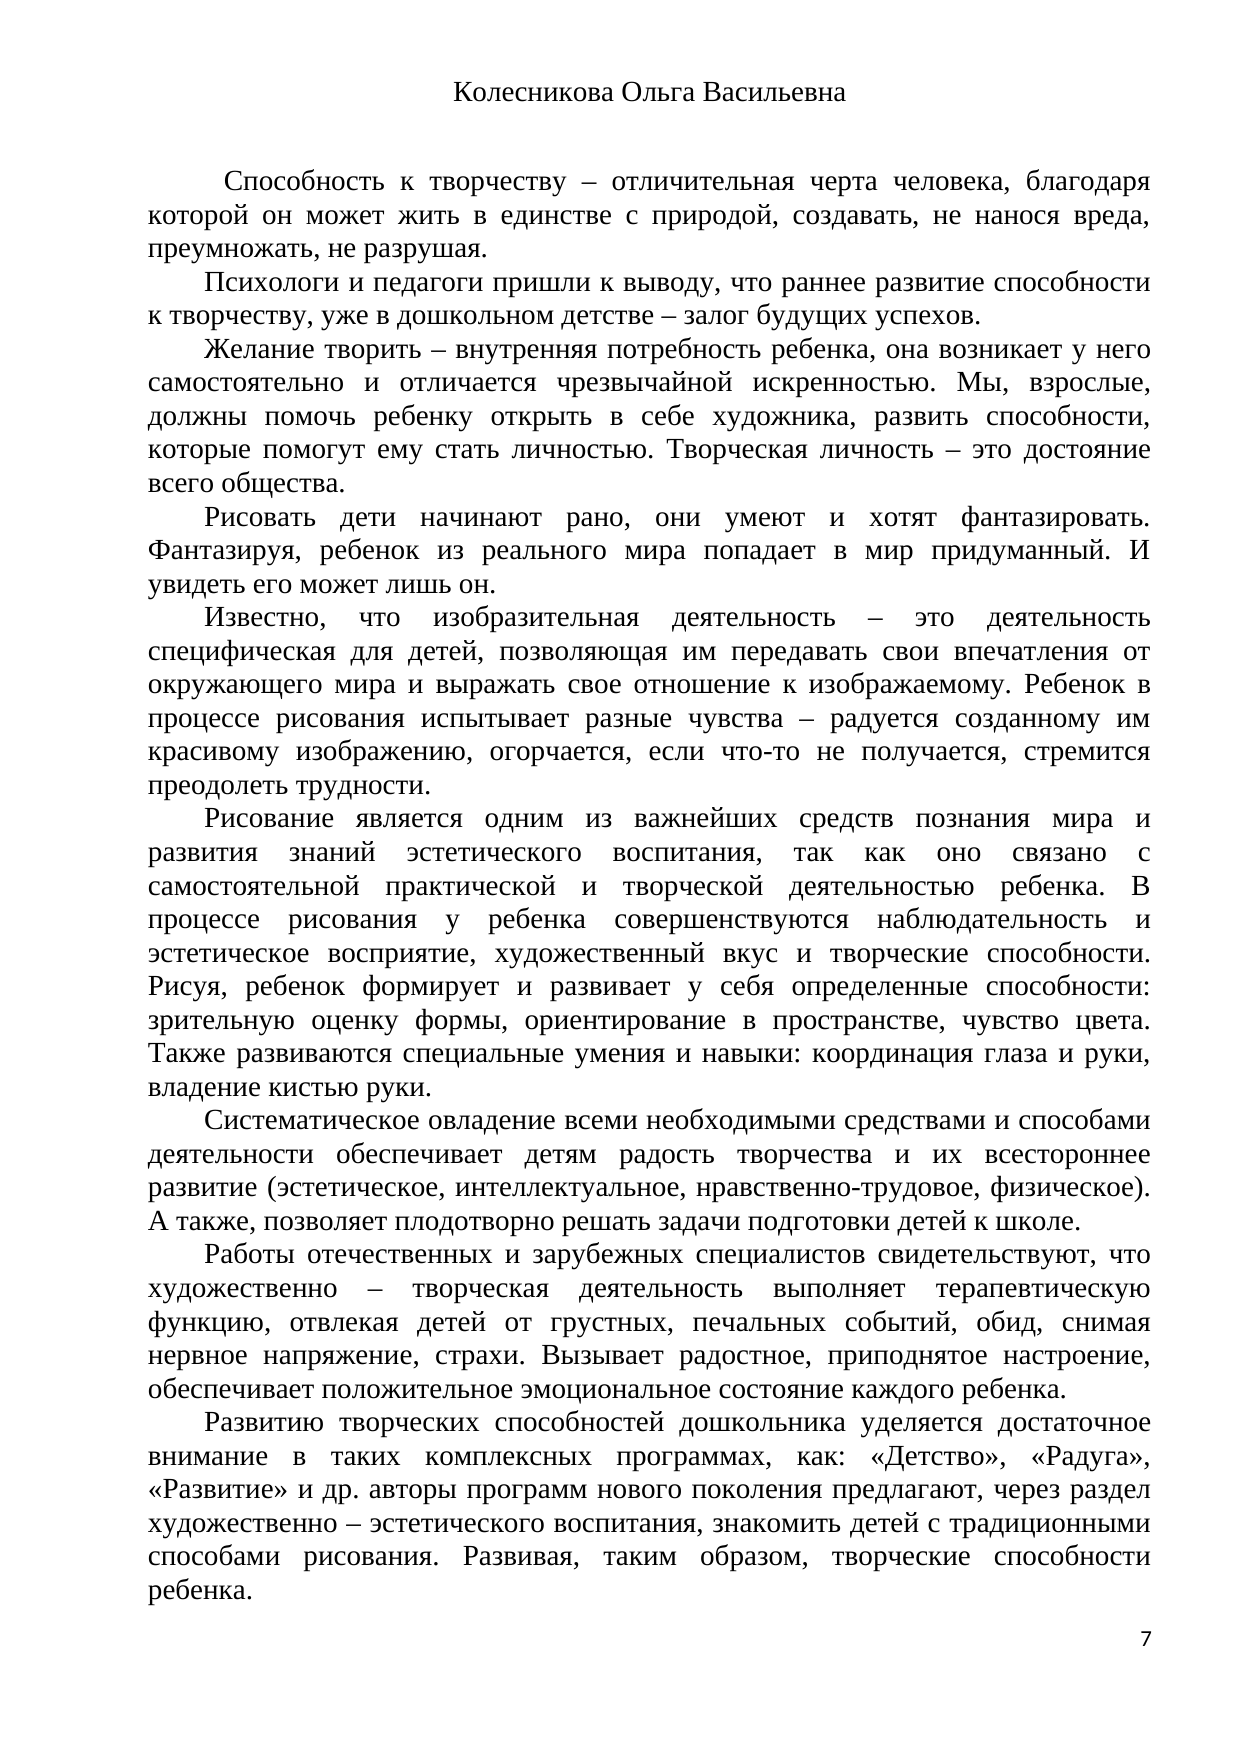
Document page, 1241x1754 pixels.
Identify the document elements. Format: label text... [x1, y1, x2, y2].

text Известно, что изобразительная деятельность – это деятельность специфическая для детей, позволяющая им передавать свои впечатления от окружающего мира и выражать свое отношение к изображаемому. Ребенок в процессе рисования испытывает разные чувства – радуется созданному им красивому изображению, огорчается, если что-то не получается, стремится преодолеть трудности. [148, 599, 1152, 801]
text Развитию творческих способностей дошкольника уделяется достаточное внимание в таких комплексных программах, как: «Детство», «Радуга», «Развитие» и др. авторы программ нового поколения предлагают, через раздел художественно – эстетического воспитания, знакомить детей с традиционными способами рисования. Развивая, таким образом, творческие способности ребенка. [148, 1404, 1152, 1606]
text Психологи и педагоги пришли к выводу, что раннее развитие способности к творчеству, уже в дошкольном детстве – залог будущих успехов. [148, 264, 1152, 331]
text Способность к творчеству – отличительная черта человека, благодаря которой он может жить в единстве с природой, создавать, не нанося вреда, преумножать, не разрушая. [148, 163, 1152, 264]
text Работы отечественных и зарубежных специалистов свидетельствуют, что художественно – творческая деятельность выполняет терапевтическую функцию, отвлекая детей от грустных, печальных событий, обид, снимая нервное напряжение, страхи. Вызывает радостное, приподнятое настроение, обеспечивает положительное эмоциональное состояние каждого ребенка. [148, 1237, 1152, 1404]
text Желание творить – внутренняя потребность ребенка, она возникает у него самостоятельно и отличается чрезвычайной искренностью. Мы, взрослые, должны помочь ребенку открыть в себе художника, развить способности, которые помогут ему стать личностью. Творческая личность – это достояние всего общества. [148, 331, 1152, 499]
text Рисовать дети начинают рано, они умеют и хотят фантазировать. Фантазируя, ребенок из реального мира попадает в мир придуманный. И увидеть его может лишь он. [148, 499, 1152, 599]
text Систематическое овладение всеми необходимыми средствами и способами деятельности обеспечивает детям радость творчества и их всестороннее развитие (эстетическое, интеллектуальное, нравственно-трудовое, физическое). А также, позволяет плодотворно решать задачи подготовки детей к школе. [148, 1102, 1152, 1237]
text Рисование является одним из важнейших средств познания мира и развития знаний эстетического воспитания, так как оно связано с самостоятельной практической и творческой деятельностью ребенка. В процессе рисования у ребенка совершенствуются наблюдательность и эстетическое восприятие, художественный вкус и творческие способности. Рисуя, ребенок формирует и развивает у себя определенные способности: зрительную оценку формы, ориентирование в пространстве, чувство цвета. Также развиваются специальные умения и навыки: координация глаза и руки, владение кистью руки. [148, 801, 1152, 1102]
